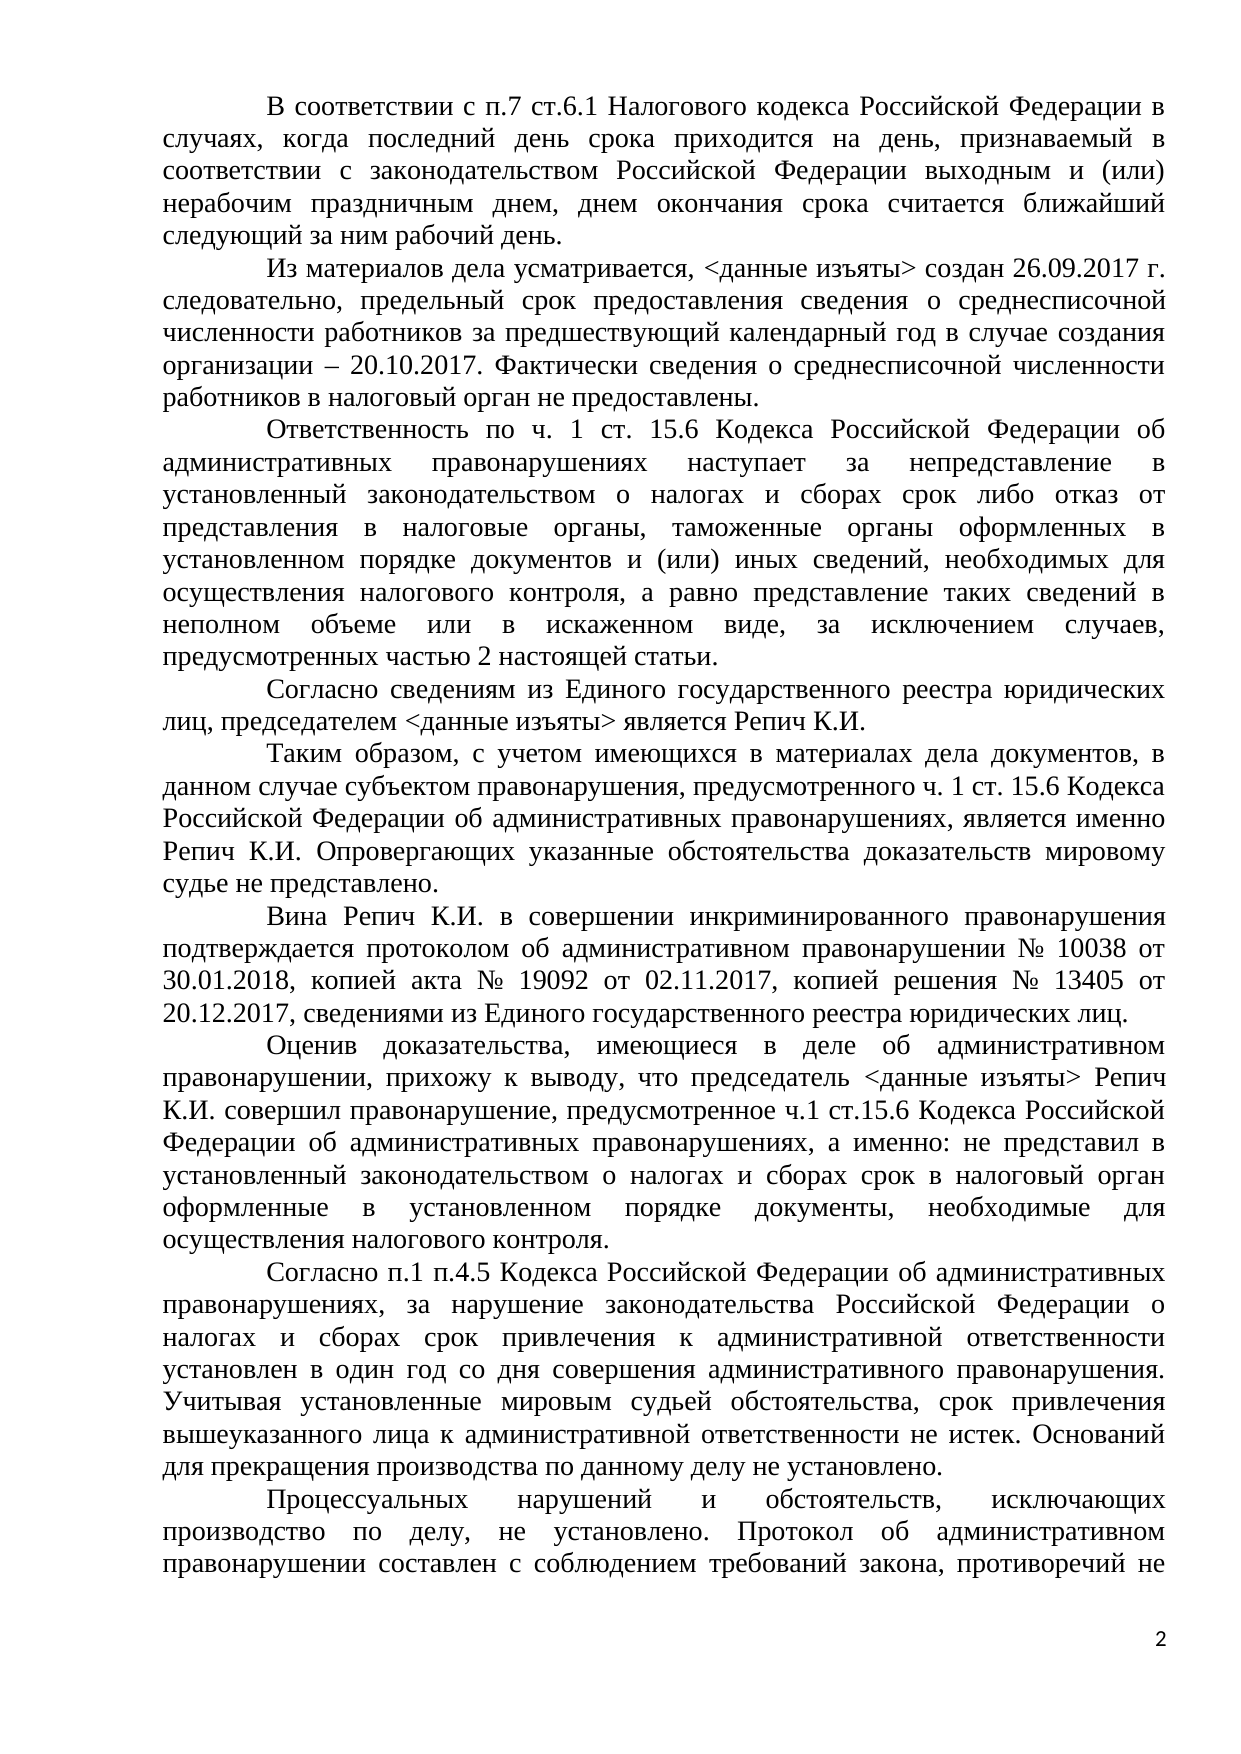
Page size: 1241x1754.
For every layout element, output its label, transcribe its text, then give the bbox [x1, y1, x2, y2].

text Оценив доказательства, имеющиеся в деле об административном правонарушении, прихожу к выводу, что председатель <данные изъяты> Репич К.И. совершил правонарушение, предусмотренное ч.1 ст.15.6 Кодекса Российской Федерации об административных правонарушениях, а именно: не представил в установленный законодательством о налогах и сборах срок в налоговый орган оформленные в установленном порядке документы, необходимые для осуществления налогового контроля. [162, 1028, 1167, 1255]
text Согласно п.1 п.4.5 Кодекса Российской Федерации об административных правонарушениях, за нарушение законодательства Российской Федерации о налогах и сборах срок привлечения к административной ответственности установлен в один год со дня совершения административного правонарушения. Учитывая установленные мировым судьей обстоятельства, срок привлечения вышеуказанного лица к административной ответственности не истек. Оснований для прекращения производства по данному делу не установлено. [162, 1255, 1167, 1482]
text Согласно сведениям из Единого государственного реестра юридических лиц, председателем <данные изъяты> является Репич К.И. [162, 672, 1167, 737]
text Вина Репич К.И. в совершении инкриминированного правонарушения подтверждается протоколом об административном правонарушении № 10038 от 30.01.2018, копией акта № 19092 от 02.11.2017, копией решения № 13405 от 20.12.2017, сведениями из Единого государственного реестра юридических лиц. [303, 996, 1167, 1028]
text В соответствии с п.7 ст.6.1 Налогового кодекса Российской Федерации в случаях, когда последний день срока приходится на день, признаваемый в соответствии с законодательством Российской Федерации выходным и (или) нерабочим праздничным днем, днем окончания срока считается ближайший следующий за ним рабочий день. [162, 89, 1167, 251]
text Таким образом, с учетом имеющихся в материалах дела документов, в данном случае субъектом правонарушения, предусмотренного ч. 1 ст. 15.6 Кодекса Российской Федерации об административных правонарушениях, является именно Репич К.И. Опровергающих указанные обстоятельства доказательств мировому судье не представлено. [162, 737, 1167, 898]
text Ответственность по ч. 1 ст. 15.6 Кодекса Российской Федерации об административных правонарушениях наступает за непредставление в установленный законодательством о налогах и сборах срок либо отказ от представления в налоговые органы, таможенные органы оформленных в установленном порядке документов и (или) иных сведений, необходимых для осуществления налогового контроля, а равно представление таких сведений в неполном объеме или в искаженном виде, за исключением случаев, предусмотренных частью 2 настоящей статьи. [162, 413, 1167, 672]
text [162, 1482, 1167, 1579]
text Вина Репич К.И. в совершении инкриминированного правонарушения подтверждается протоколом об административном правонарушении № 10038 от 30.01.2018, копией акта № 19092 от 02.11.2017, копией решения № 13405 от 20.12.2017, сведениями из Единого государственного реестра юридических лиц. [162, 898, 1167, 944]
text Из материалов дела усматривается, <данные изъяты> создан 26.09.2017 г. следовательно, предельный срок предоставления сведения о среднесписочной численности работников за предшествующий календарный год в случае создания организации – 20.10.2017. Фактически сведения о среднесписочной численности работников в налоговый орган не предоставлены. [162, 251, 1167, 413]
